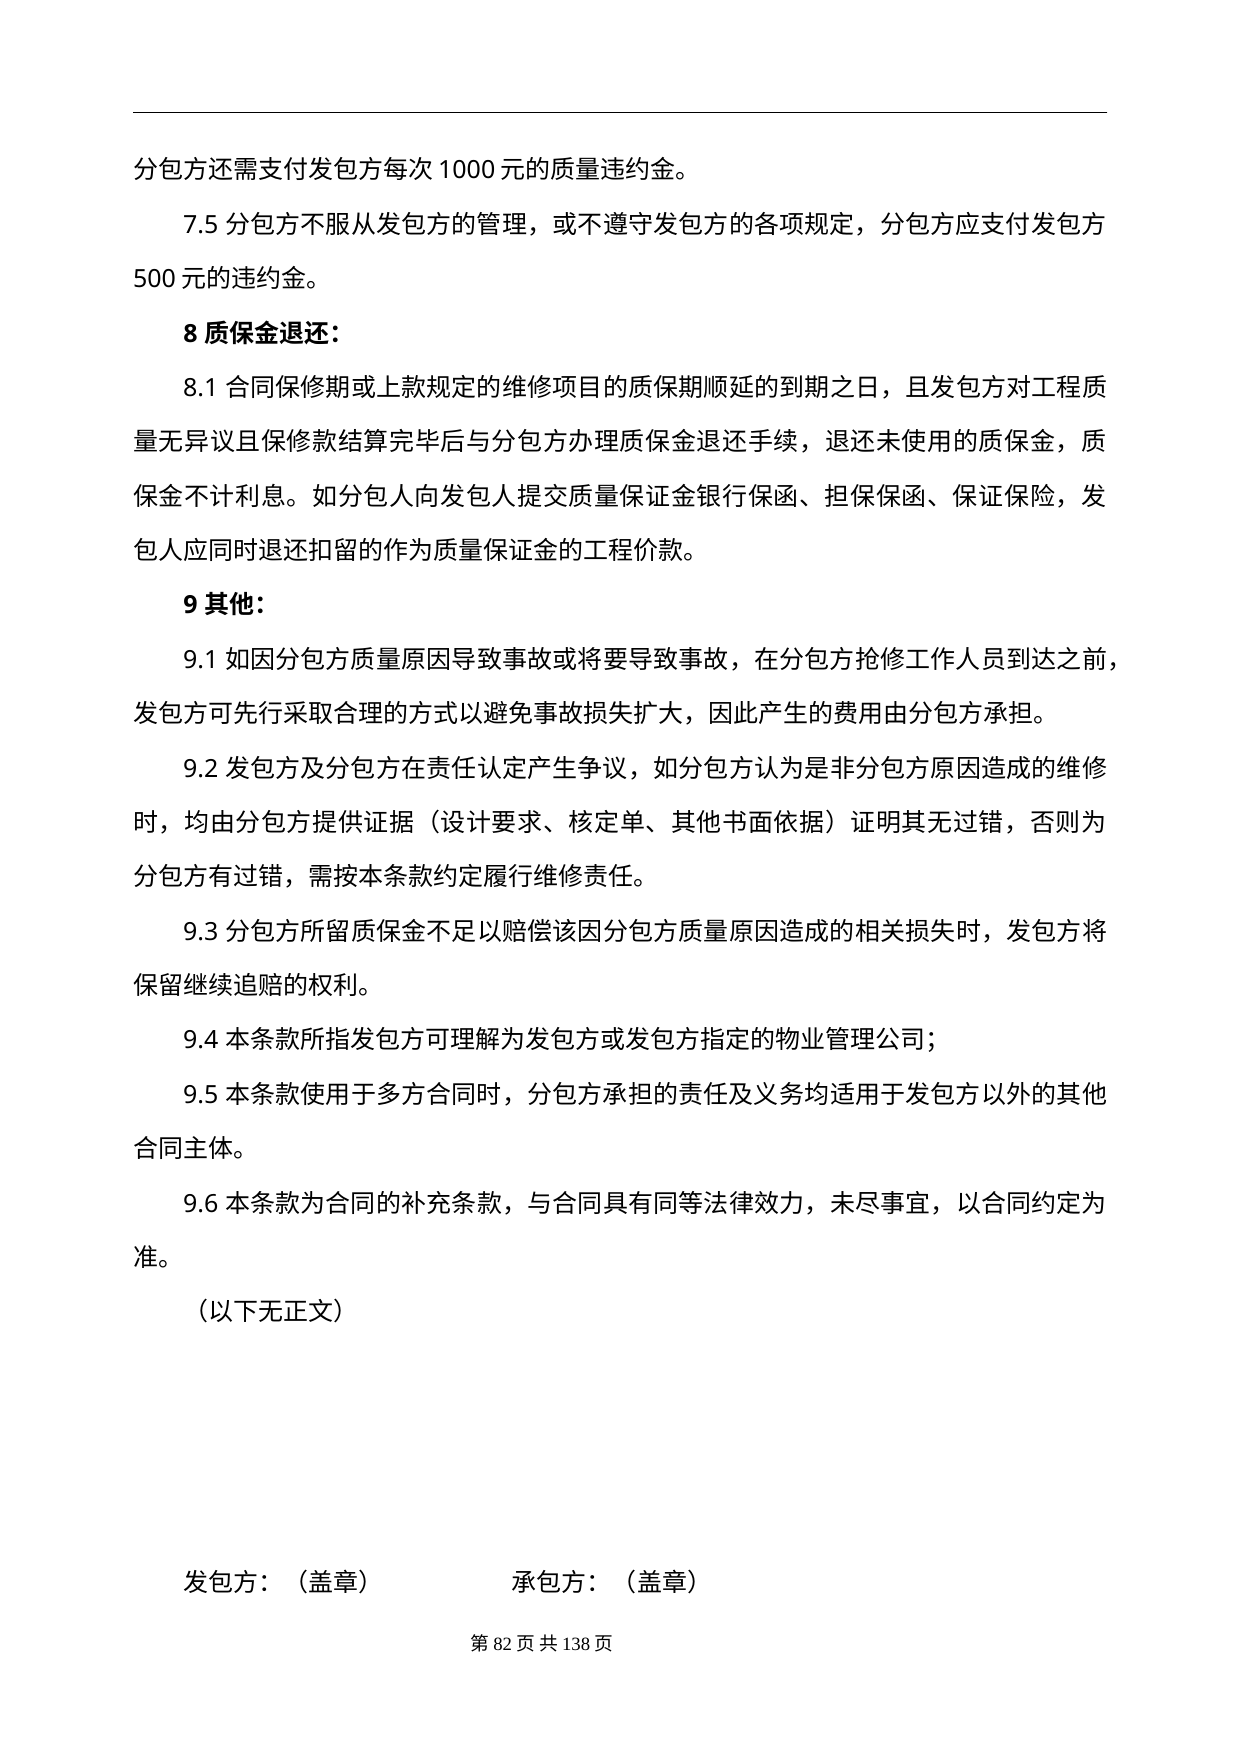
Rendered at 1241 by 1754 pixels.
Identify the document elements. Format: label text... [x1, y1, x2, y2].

list 发包方及分包方在责任认定产生争议，如分包方认为是非分包方原因造成的维修时，均由分包方提供证据（设计要求、核定单、其他书面依据）证明其无过错，否则为分包方有过错，需按本条款约定履行维修责任。 [133, 748, 1107, 893]
list 本条款为合同的补充条款，与合同具有同等法律效力，未尽事宜，以合同约定为准。 [133, 1183, 1107, 1274]
text （以下无正文） [133, 1292, 1107, 1328]
list 本条款使用于多方合同时，分包方承担的责任及义务均适用于发包方以外的其他合同主体。 [133, 1074, 1107, 1165]
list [133, 150, 1107, 186]
list 如因分包方质量原因导致事故或将要导致事故，在分包方抢修工作人员到达之前，发包方可先行采取合理的方式以避免事故损失扩大，因此产生的费用由分包方承担。 [133, 639, 1107, 730]
list 分包方不服从发包方的管理，或不遵守发包方的各项规定，分包方应支付发包方500元的违约金。 [133, 204, 1107, 295]
text 发包方：（盖章） 承包方：（盖章） [133, 1563, 1107, 1599]
list 质保金退还： [133, 313, 1107, 349]
list 分包方所留质保金不足以赔偿该因分包方质量原因造成的相关损失时，发包方将保留继续追赔的权利。 [133, 911, 1107, 1002]
list 合同保修期或上款规定的维修项目的质保期顺延的到期之日，且发包方对工程质量无异议且保修款结算完毕后与分包方办理质保金退还手续，退还未使用的质保金，质保金不计利息。如分包人向发包人提交质量保证金银行保函、担保保函、保证保险，发包人应同时退还扣留的作为质量保证金的工程价款。 [133, 367, 1107, 567]
list 本条款所指发包方可理解为发包方或发包方指定的物业管理公司； [133, 1020, 1107, 1056]
list 其他： [133, 585, 1107, 621]
